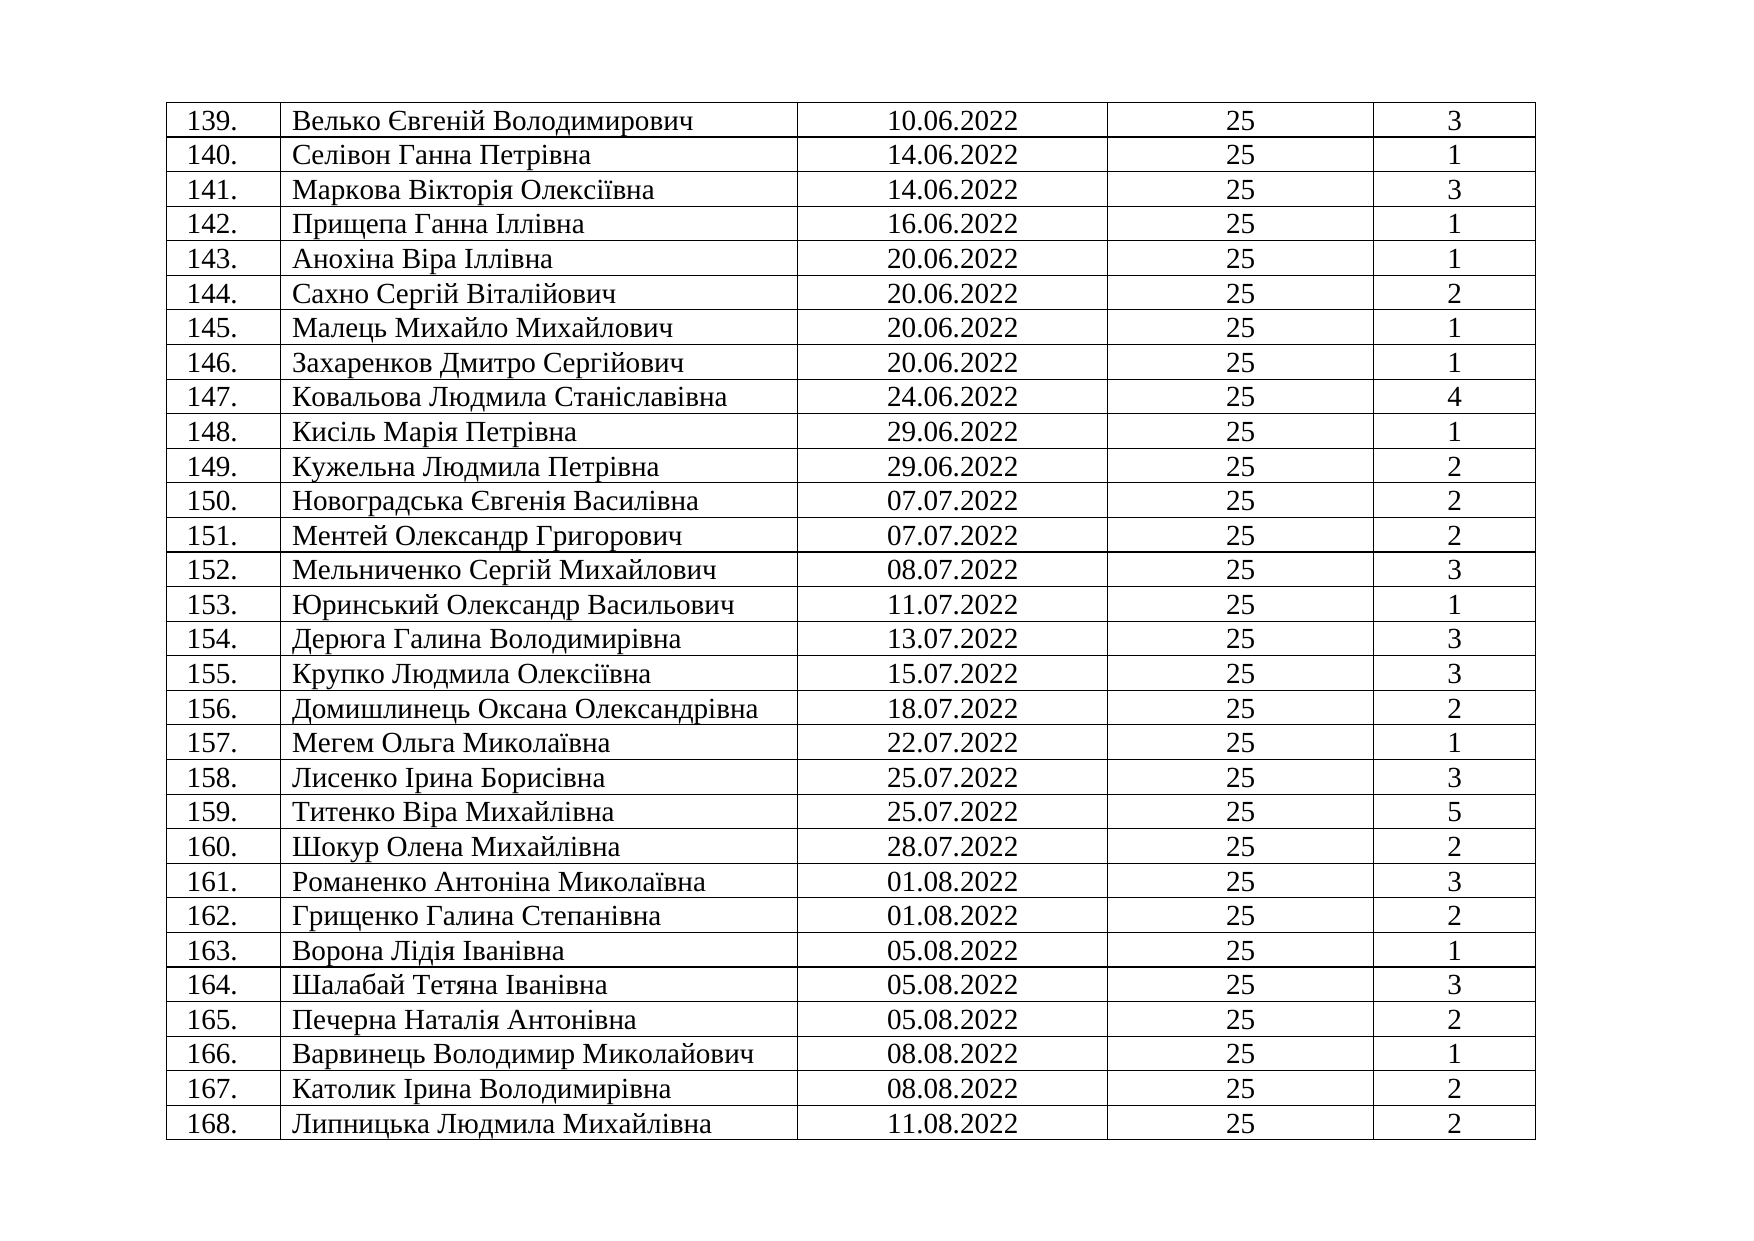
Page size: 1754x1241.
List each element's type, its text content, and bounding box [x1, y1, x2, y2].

table_cell 5 [1374, 795, 1535, 828]
table_cell 14.06.2022 [798, 138, 1107, 171]
table_cell 08.08.2022 [798, 1037, 1107, 1070]
table_cell 1 [1374, 414, 1535, 448]
table_cell 01.08.2022 [798, 864, 1107, 897]
table_cell 25 [1108, 968, 1373, 1001]
table_cell 18.07.2022 [798, 691, 1107, 724]
table_cell [167, 276, 280, 309]
table_cell 25 [1108, 864, 1373, 897]
table_cell [167, 587, 280, 621]
table_cell 4 [1374, 380, 1535, 413]
table_cell [167, 968, 280, 1001]
table_cell [167, 656, 280, 690]
table_cell Селівон Ганна Петрівна [281, 138, 797, 171]
table_cell 1 [1374, 933, 1535, 966]
table_cell 2 [1374, 483, 1535, 517]
table_cell 25 [1108, 933, 1373, 966]
table_cell [167, 864, 280, 897]
table_cell 3 [1374, 172, 1535, 206]
table_cell 16.06.2022 [798, 207, 1107, 240]
table_cell Велько Євгеній Володимирович [281, 103, 797, 136]
table_cell 25 [1108, 587, 1373, 621]
table_cell [167, 622, 280, 655]
table_cell [167, 1002, 280, 1036]
table_cell Маркова Вікторія Олексіївна [281, 172, 797, 206]
table_cell 25 [1108, 898, 1373, 932]
table_cell 11.07.2022 [798, 587, 1107, 621]
table_cell Католик Ірина Володимирівна [281, 1071, 797, 1105]
table_cell 10.06.2022 [798, 103, 1107, 136]
table_cell 25 [1108, 656, 1373, 690]
table_cell 20.06.2022 [798, 276, 1107, 309]
table_cell 25 [1108, 172, 1373, 206]
table_cell 25.07.2022 [798, 795, 1107, 828]
table_cell Варвинець Володимир Миколайович [281, 1037, 797, 1070]
table_cell 25 [1108, 1106, 1373, 1139]
table_cell 2 [1374, 518, 1535, 551]
table_cell [167, 172, 280, 206]
table_cell Малець Михайло Михайлович [281, 310, 797, 344]
table_cell 1 [1374, 1037, 1535, 1070]
table_cell 25 [1108, 553, 1373, 586]
table_cell 08.07.2022 [798, 553, 1107, 586]
table_cell [167, 898, 280, 932]
table_cell 25 [1108, 760, 1373, 793]
table_cell 25 [1108, 483, 1373, 517]
table_cell 25 [1108, 518, 1373, 551]
table_cell [167, 1037, 280, 1070]
table_cell 2 [1374, 829, 1535, 863]
table_cell 25 [1108, 1071, 1373, 1105]
table_cell 25 [1108, 241, 1373, 275]
table_cell 07.07.2022 [798, 483, 1107, 517]
table_cell 25 [1108, 414, 1373, 448]
table_cell 25 [1108, 103, 1373, 136]
table_cell 25 [1108, 380, 1373, 413]
table_cell [167, 138, 280, 171]
table_cell 14.06.2022 [798, 172, 1107, 206]
table_cell [167, 518, 280, 551]
table_cell [167, 829, 280, 863]
table_cell 20.06.2022 [798, 345, 1107, 378]
table_cell 25 [1108, 795, 1373, 828]
table_cell 3 [1374, 103, 1535, 136]
table_cell 1 [1374, 310, 1535, 344]
table_cell Мегем Ольга Миколаївна [281, 725, 797, 759]
table_cell Новоградська Євгенія Василівна [281, 483, 797, 517]
table_cell 3 [1374, 760, 1535, 793]
table_cell 28.07.2022 [798, 829, 1107, 863]
table_cell [167, 345, 280, 378]
table_cell [167, 380, 280, 413]
table_cell 2 [1374, 449, 1535, 482]
table_cell 25 [1108, 345, 1373, 378]
table_cell [167, 933, 280, 966]
table_cell 25 [1108, 449, 1373, 482]
table_cell 3 [1374, 968, 1535, 1001]
table_cell Лисенко Ірина Борисівна [281, 760, 797, 793]
table_cell 15.07.2022 [798, 656, 1107, 690]
table_cell Захаренков Дмитро Сергійович [281, 345, 797, 378]
table_cell 29.06.2022 [798, 449, 1107, 482]
table_cell Крупко Людмила Олексіївна [281, 656, 797, 690]
table_cell Ментей Олександр Григорович [281, 518, 797, 551]
table_cell 13.07.2022 [798, 622, 1107, 655]
table_cell 22.07.2022 [798, 725, 1107, 759]
table_cell Ворона Лідія Іванівна [281, 933, 797, 966]
table_cell 08.08.2022 [798, 1071, 1107, 1105]
table_cell 2 [1374, 898, 1535, 932]
table_cell Титенко Віра Михайлівна [281, 795, 797, 828]
table_cell Анохіна Віра Іллівна [281, 241, 797, 275]
table_cell [167, 760, 280, 793]
table_cell Кужельна Людмила Петрівна [281, 449, 797, 482]
table_cell Прищепа Ганна Іллівна [281, 207, 797, 240]
table_cell Романенко Антоніна Миколаївна [281, 864, 797, 897]
table_cell [167, 1106, 280, 1139]
table_cell 2 [1374, 276, 1535, 309]
table_cell 2 [1374, 1071, 1535, 1105]
table_cell 11.08.2022 [798, 1106, 1107, 1139]
table_cell 3 [1374, 622, 1535, 655]
table_cell Печерна Наталія Антонівна [281, 1002, 797, 1036]
table_cell 07.07.2022 [798, 518, 1107, 551]
table_cell 25 [1108, 276, 1373, 309]
table_cell 25 [1108, 207, 1373, 240]
table_cell 3 [1374, 656, 1535, 690]
table_cell Дерюга Галина Володимирівна [281, 622, 797, 655]
table_cell Ковальова Людмила Станіславівна [281, 380, 797, 413]
table_cell [167, 103, 280, 136]
table_cell 25 [1108, 622, 1373, 655]
table_cell [167, 241, 280, 275]
table_cell 25 [1108, 138, 1373, 171]
table_cell 29.06.2022 [798, 414, 1107, 448]
table_cell 2 [1374, 1002, 1535, 1036]
table_cell [167, 207, 280, 240]
table_cell 3 [1374, 864, 1535, 897]
table_cell 25 [1108, 1037, 1373, 1070]
table_cell 05.08.2022 [798, 1002, 1107, 1036]
table_cell 1 [1374, 587, 1535, 621]
table_cell Домишлинець Оксана Олександрівна [281, 691, 797, 724]
table_cell Грищенко Галина Степанівна [281, 898, 797, 932]
table_cell 1 [1374, 138, 1535, 171]
table_cell Шокур Олена Михайлівна [281, 829, 797, 863]
table_cell 05.08.2022 [798, 933, 1107, 966]
table_cell Юринський Олександр Васильович [281, 587, 797, 621]
table_cell [167, 691, 280, 724]
table_cell Кисіль Марія Петрівна [281, 414, 797, 448]
table_cell Шалабай Тетяна Іванівна [281, 968, 797, 1001]
table_cell 25 [1108, 691, 1373, 724]
table_cell 25 [1108, 829, 1373, 863]
table_cell 1 [1374, 241, 1535, 275]
table_cell 25.07.2022 [798, 760, 1107, 793]
table_cell [167, 449, 280, 482]
table_cell 25 [1108, 725, 1373, 759]
table_cell Мельниченко Сергій Михайлович [281, 553, 797, 586]
table_cell 25 [1108, 1002, 1373, 1036]
table_cell [167, 483, 280, 517]
table_cell 20.06.2022 [798, 241, 1107, 275]
table_cell [167, 795, 280, 828]
table_cell 2 [1374, 1106, 1535, 1139]
table_cell 24.06.2022 [798, 380, 1107, 413]
table_cell 25 [1108, 310, 1373, 344]
table_cell 1 [1374, 345, 1535, 378]
table_cell [167, 414, 280, 448]
table_cell [167, 725, 280, 759]
table_cell [167, 310, 280, 344]
table_cell [167, 1071, 280, 1105]
table_cell 2 [1374, 691, 1535, 724]
table_cell 3 [1374, 553, 1535, 586]
table_cell [167, 553, 280, 586]
table_cell Липницька Людмила Михайлівна [281, 1106, 797, 1139]
table_cell 05.08.2022 [798, 968, 1107, 1001]
table_cell Сахно Сергій Віталійович [281, 276, 797, 309]
table_cell 20.06.2022 [798, 310, 1107, 344]
table_cell 01.08.2022 [798, 898, 1107, 932]
table_cell 1 [1374, 725, 1535, 759]
table_cell 1 [1374, 207, 1535, 240]
